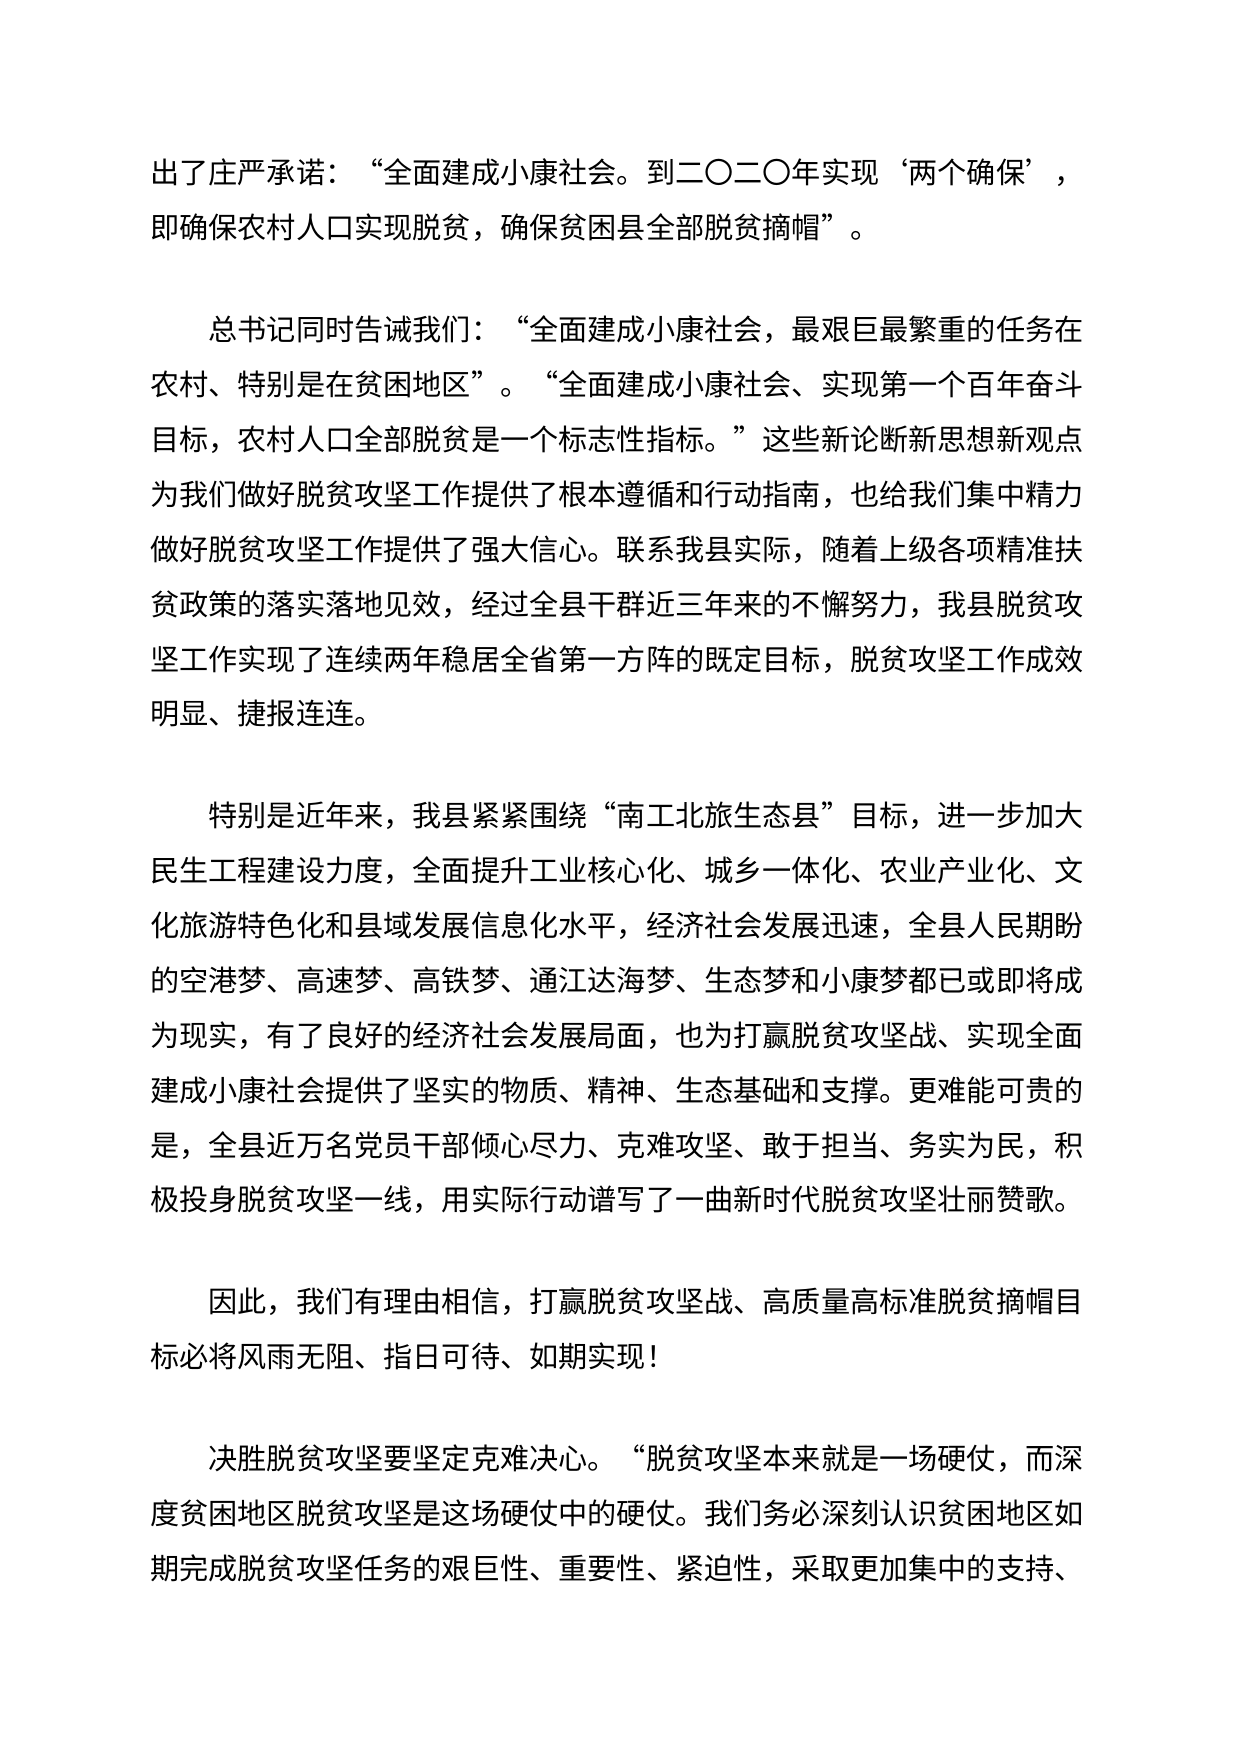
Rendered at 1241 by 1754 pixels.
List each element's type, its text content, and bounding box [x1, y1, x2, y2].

text 特别是近年来，我县紧紧围绕“南工北旅生态县”目标，进一步加大民生工程建设力度，全面提升工业核心化、城乡一体化、农业产业化、文化旅游特色化和县域发展信息化水平，经济社会发展迅速，全县人民期盼的空港梦、高速梦、高铁梦、通江达海梦、生态梦和小康梦都已或即将成为现实，有了良好的经济社会发展局面，也为打赢脱贫攻坚战、实现全面建成小康社会提供了坚实的物质、精神、生态基础和支撑。更难能可贵的是，全县近万名党员干部倾心尽力、克难攻坚、敢于担当、务实为民，积极投身脱贫攻坚一线，用实际行动谱写了一曲新时代脱贫攻坚壮丽赞歌。 [150, 793, 1090, 1219]
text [150, 1435, 1090, 1587]
text 因此，我们有理由相信，打赢脱贫攻坚战、高质量高标准脱贫摘帽目标必将风雨无阻、指日可待、如期实现！ [150, 1279, 1090, 1376]
text 总书记同时告诫我们：“全面建成小康社会，最艰巨最繁重的任务在农村、特别是在贫困地区”。“全面建成小康社会、实现第一个百年奋斗目标，农村人口全部脱贫是一个标志性指标。”这些新论断新思想新观点为我们做好脱贫攻坚工作提供了根本遵循和行动指南，也给我们集中精力做好脱贫攻坚工作提供了强大信心。联系我县实际，随着上级各项精准扶贫政策的落实落地见效，经过全县干群近三年来的不懈努力，我县脱贫攻坚工作实现了连续两年稳居全省第一方阵的既定目标，脱贫攻坚工作成效明显、捷报连连。 [150, 307, 1090, 733]
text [150, 150, 1090, 247]
